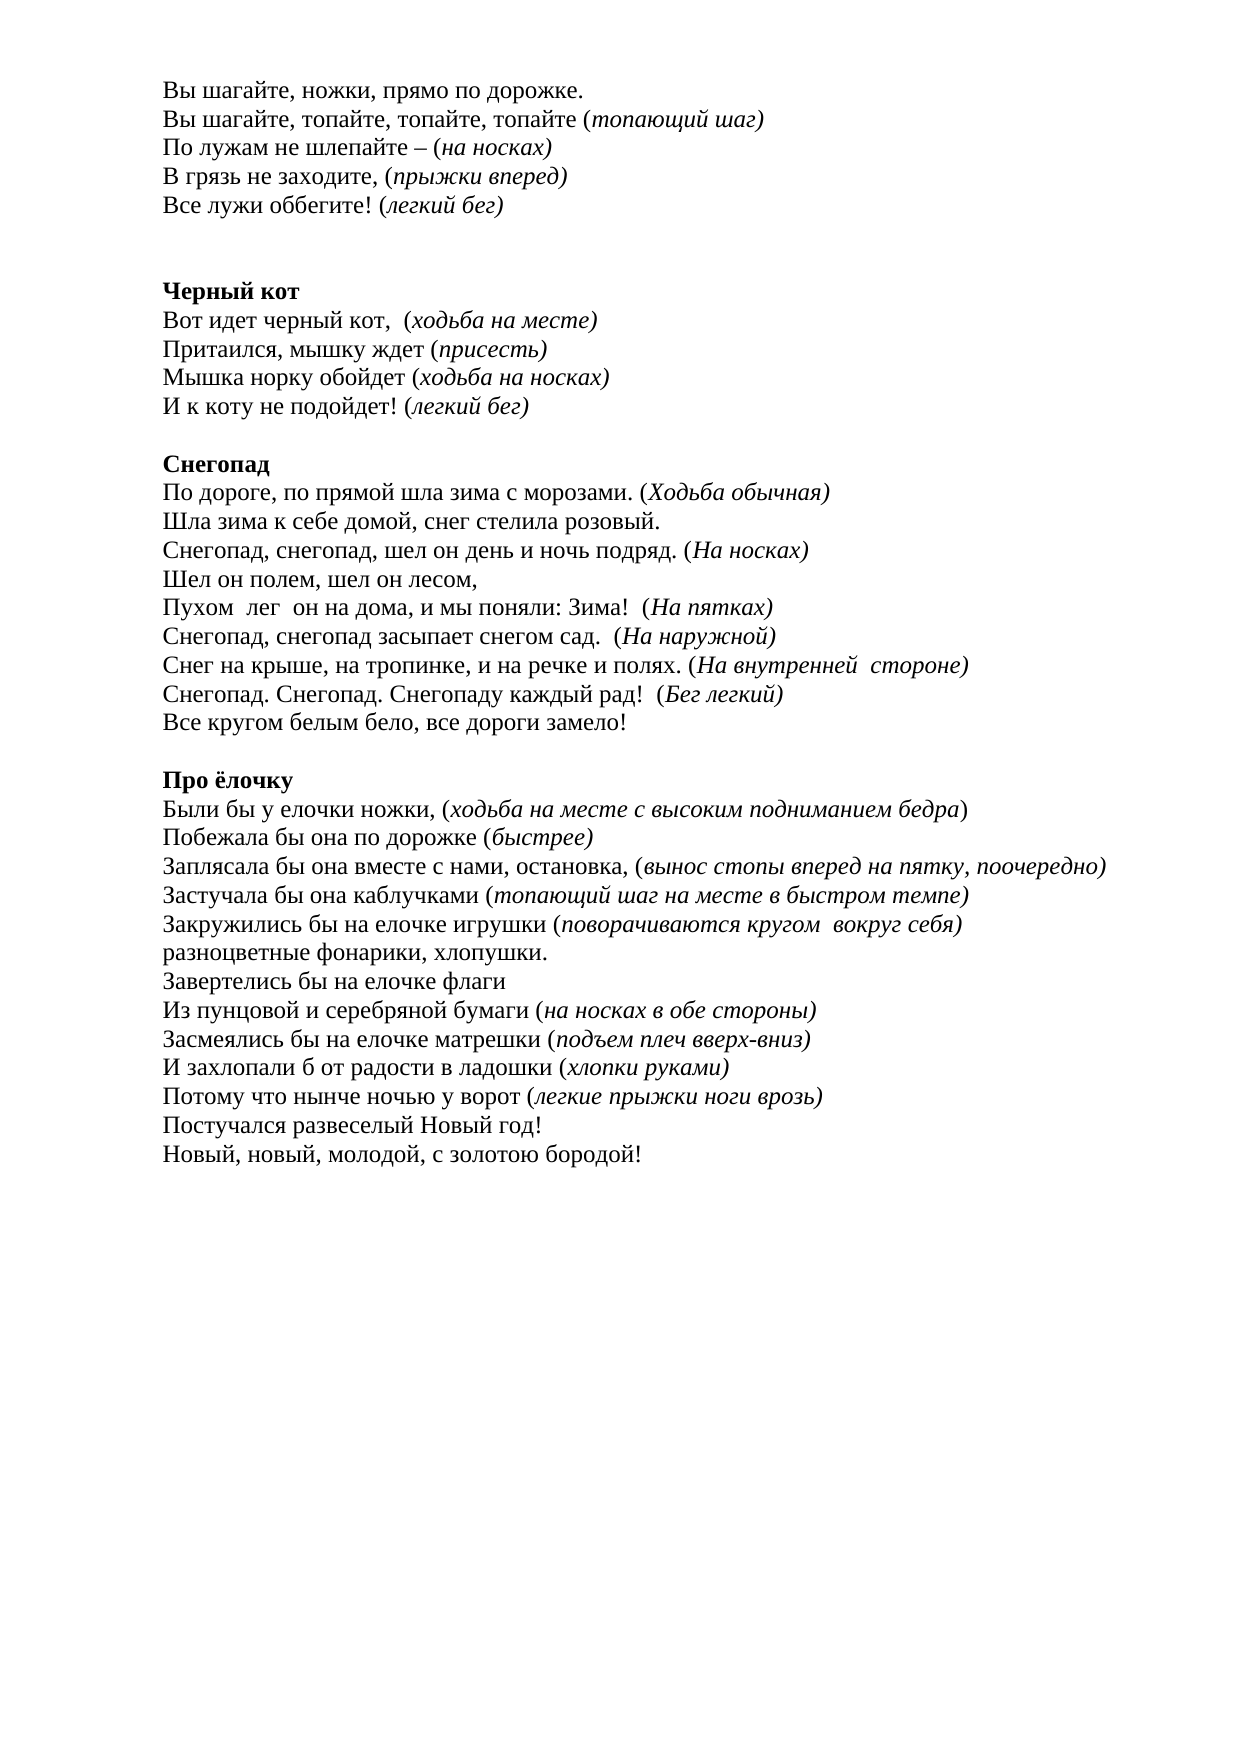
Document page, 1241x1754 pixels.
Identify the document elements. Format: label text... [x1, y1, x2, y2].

text Из пунцовой и серебряной бумаги (на носках в обе стороны) [162, 995, 1165, 1024]
text Закружились бы на елочке игрушки (поворачиваются кругом вокруг себя) [162, 909, 1165, 937]
text И к коту не подойдет! (легкий бег) [162, 391, 1165, 420]
text Побежала бы она по дорожке (быстрее) [162, 822, 1165, 851]
text Застучала бы она каблучками (топающий шаг на месте в быстром темпе) [162, 880, 1165, 909]
text Завертелись бы на елочке флаги [162, 966, 1165, 995]
text В грязь не заходите, (прыжки вперед) [162, 161, 1165, 190]
text По лужам не шлепайте – (на носках) [162, 132, 1165, 161]
text Новый, новый, молодой, с золотою бородой! [162, 1139, 1165, 1167]
text Снегопад, снегопад, шел он день и ночь подряд. (На носках) [162, 535, 1165, 564]
text Постучался развеселый Новый год! [162, 1110, 1165, 1139]
text Шел он полем, шел он лесом, [162, 564, 1165, 592]
text Притаился, мышку ждет (присесть) [162, 334, 1165, 362]
text Снег на крыше, на тропинке, и на речке и полях. (На внутренней стороне) [162, 650, 1165, 679]
text Вы шагайте, топайте, топайте, топайте (топающий шаг) [162, 104, 1165, 132]
text Снегопад. Снегопад. Снегопаду каждый рад! (Бег легкий) [162, 679, 1165, 707]
text Шла зима к себе домой, снег стелила розовый. [162, 506, 1165, 535]
text Были бы у елочки ножки, (ходьба на месте с высоким подниманием бедра) [162, 794, 1165, 822]
text разноцветные фонарики, хлопушки. [162, 937, 1165, 966]
text Заплясала бы она вместе с нами, остановка, (вынос стопы вперед на пятку, поочередно) [162, 851, 1165, 880]
text Про ёлочку [162, 765, 1165, 794]
text Черный кот [162, 276, 1165, 305]
text И захлопали б от радости в ладошки (хлопки руками) [162, 1052, 1165, 1081]
text Вот идет черный кот, (ходьба на месте) [162, 305, 1165, 334]
text По дороге, по прямой шла зима с морозами. (Ходьба обычная) [162, 477, 1165, 506]
text Все лужи оббегите! (легкий бег) [162, 190, 1165, 219]
text Вы шагайте, ножки, прямо по дорожке. [162, 75, 1165, 104]
text Мышка норку обойдет (ходьба на носках) [162, 362, 1165, 391]
text Снегопад [162, 449, 1165, 477]
text Все кругом белым бело, все дороги замело! [162, 707, 1165, 736]
text Засмеялись бы на елочке матрешки (подъем плеч вверх-вниз) [162, 1024, 1165, 1052]
text Снегопад, снегопад засыпает снегом сад. (На наружной) [162, 621, 1165, 650]
text Пухом лег он на дома, и мы поняли: Зима! (На пятках) [162, 592, 1165, 621]
text Потому что нынче ночью у ворот (легкие прыжки ноги врозь) [162, 1081, 1165, 1110]
